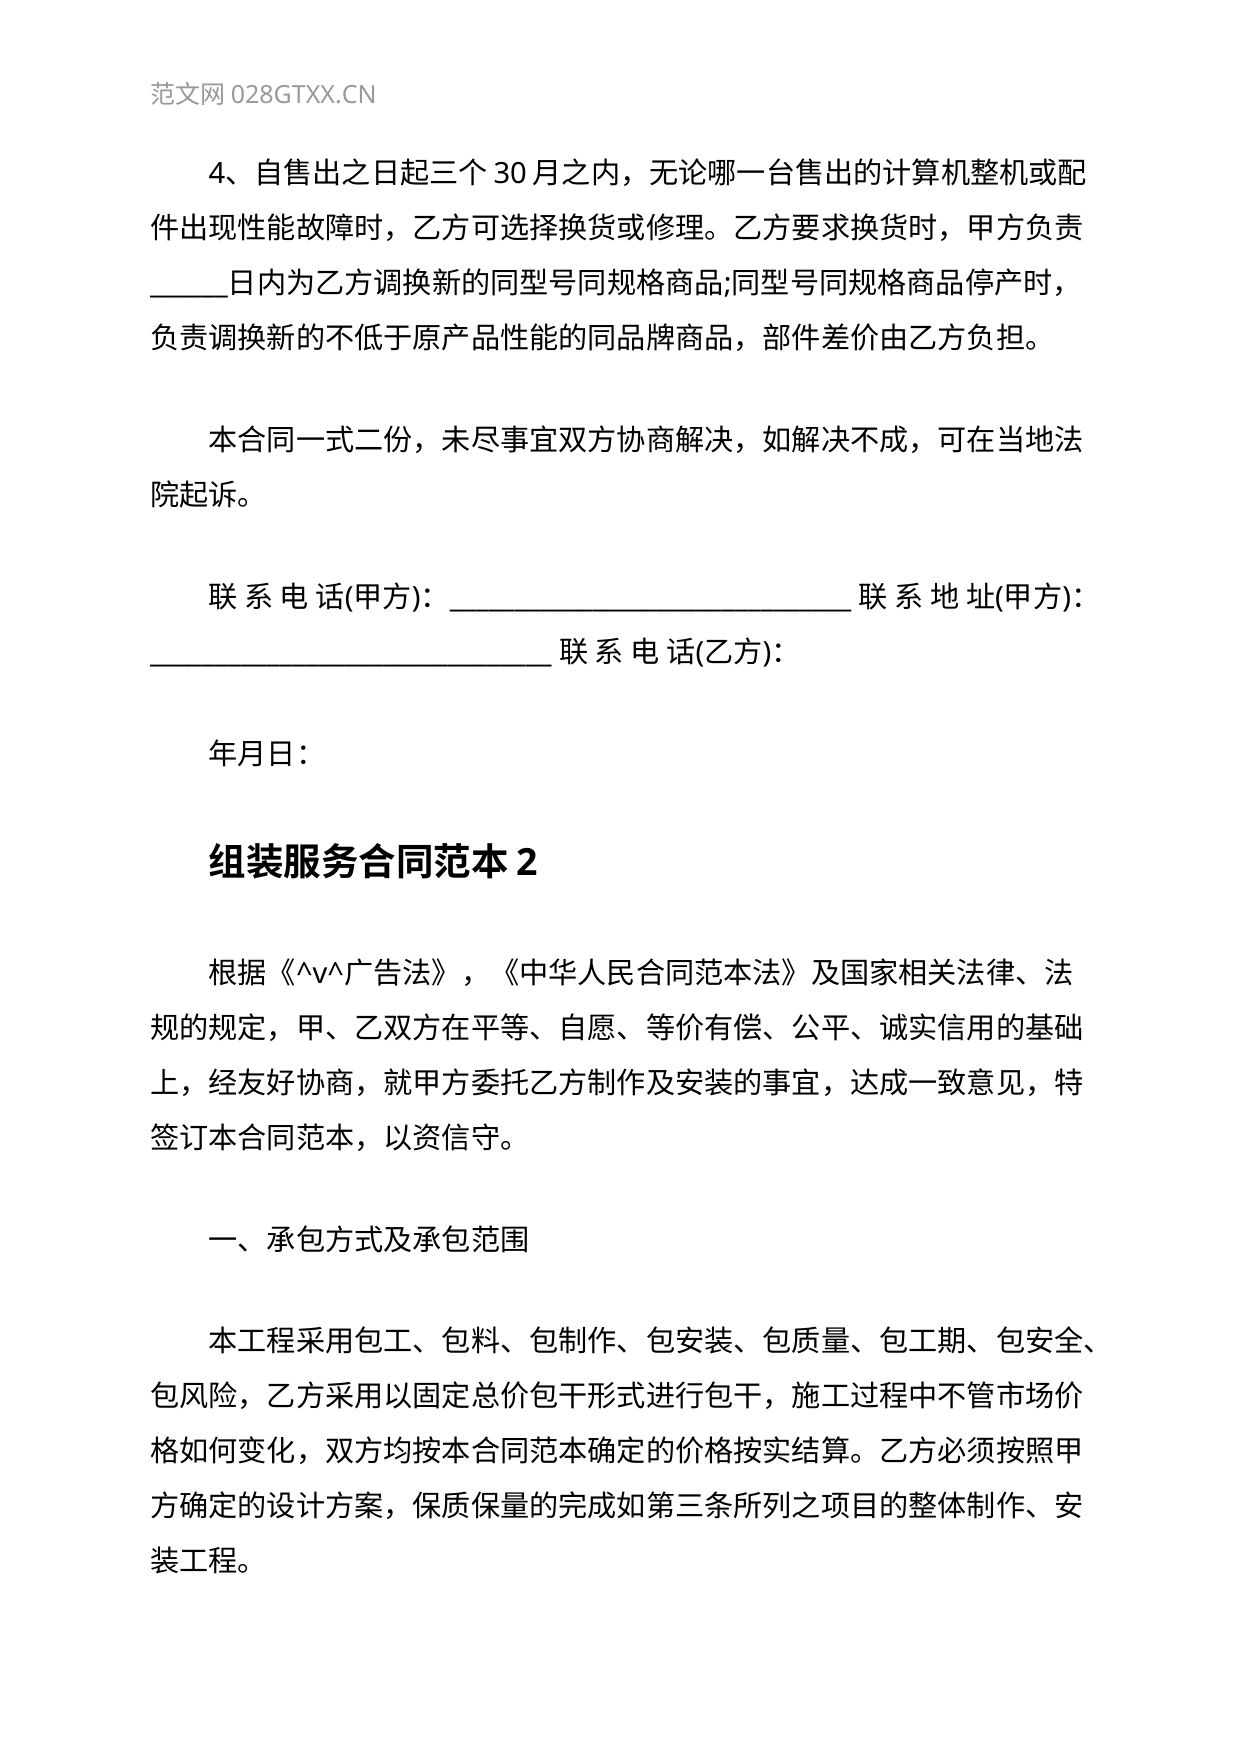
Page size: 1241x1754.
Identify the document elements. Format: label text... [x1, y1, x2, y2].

text 联 系 电 话(甲方)：_______________________________ 联 系 地 址(甲方)：_______________________________ 联 系 电 话(乙方)： [150, 573, 1090, 671]
text 根据《^v^广告法》，《中华人民合同范本法》及国家相关法律、法规的规定，甲、乙双方在平等、自愿、等价有偿、公平、诚实信用的基础上，经友好协商，就甲方委托乙方制作及安装的事宜，达成一致意见，特签订本合同范本，以资信守。 [150, 950, 1090, 1157]
text 一、承包方式及承包范围 [150, 1216, 1090, 1258]
text 组装服务合同范本2 [150, 832, 1090, 887]
text 年月日： [150, 730, 1090, 773]
text 本工程采用包工、包料、包制作、包安装、包质量、包工期、包安全、包风险，乙方采用以固定总价包干形式进行包干，施工过程中不管市场价格如何变化，双方均按本合同范本确定的价格按实结算。乙方必须按照甲方确定的设计方案，保质保量的完成如第三条所列之项目的整体制作、安装工程。 [150, 1318, 1090, 1580]
text 本合同一式二份，未尽事宜双方协商解决，如解决不成，可在当地法院起诉。 [150, 417, 1090, 514]
text 4、自售出之日起三个30月之内，无论哪一台售出的计算机整机或配件出现性能故障时，乙方可选择换货或修理。乙方要求换货时，甲方负责______日内为乙方调换新的同型号同规格商品;同型号同规格商品停产时，负责调换新的不低于原产品性能的同品牌商品，部件差价由乙方负担。 [150, 150, 1090, 357]
